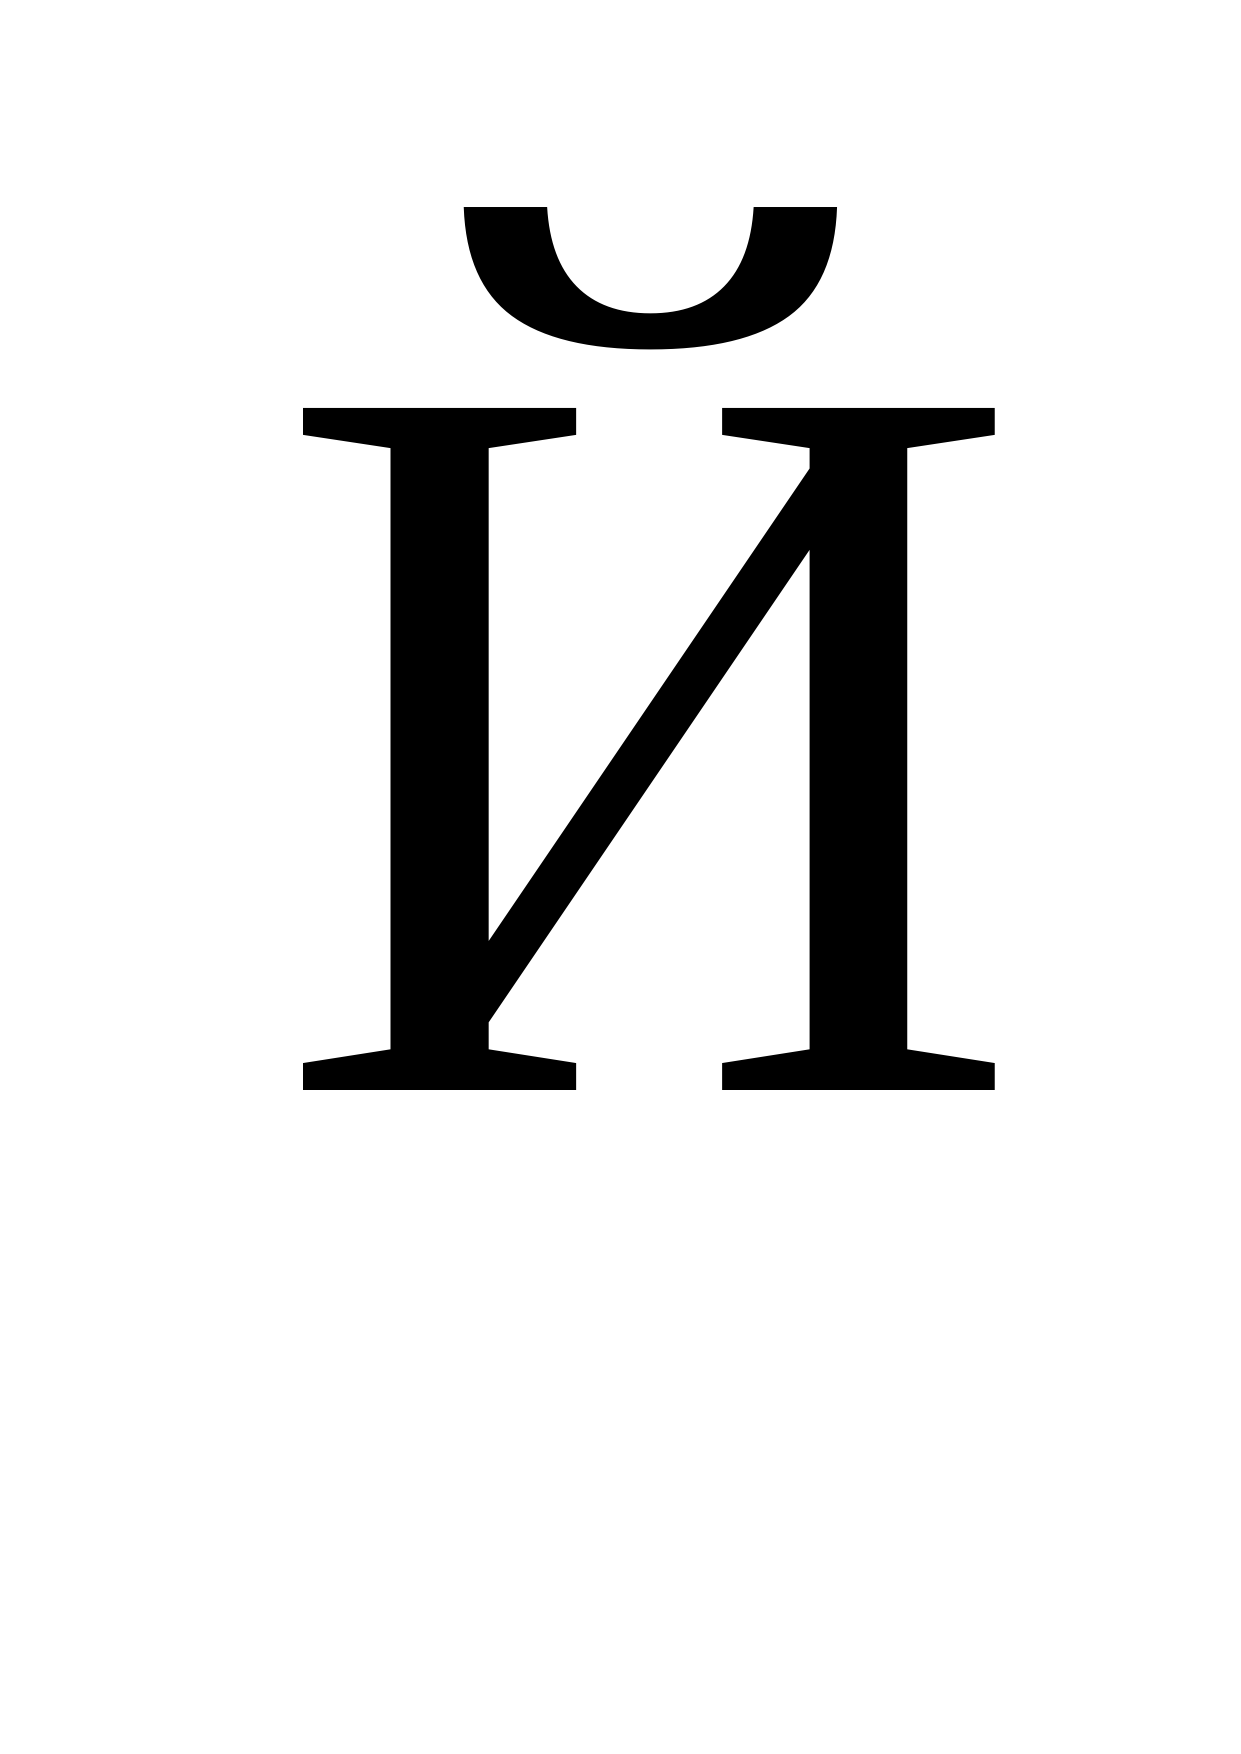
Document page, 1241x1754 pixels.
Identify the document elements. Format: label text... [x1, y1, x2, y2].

text Й [148, 118, 1152, 1316]
